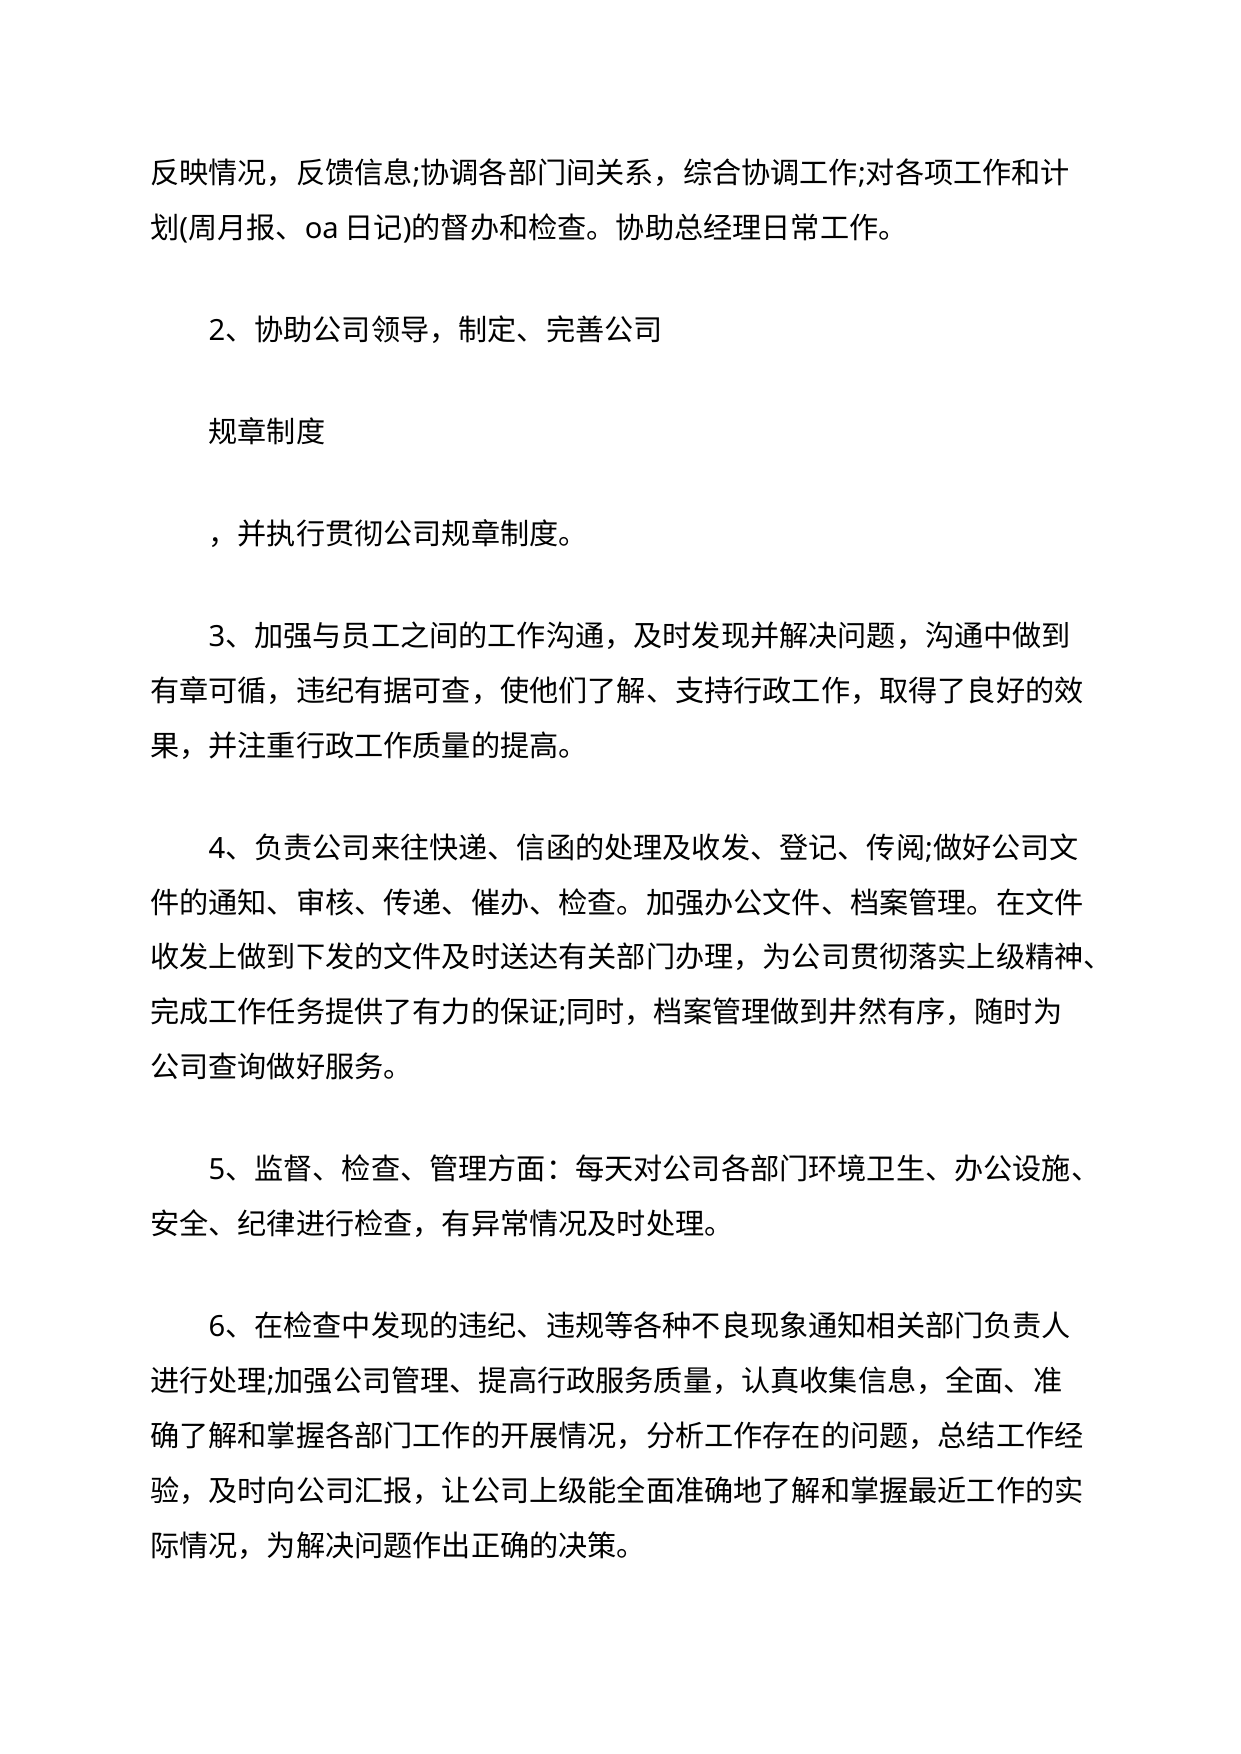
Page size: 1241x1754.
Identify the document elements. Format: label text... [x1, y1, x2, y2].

text 2、协助公司领导，制定、完善公司 [150, 307, 1090, 349]
text 3、加强与员工之间的工作沟通，及时发现并解决问题，沟通中做到有章可循，违纪有据可查，使他们了解、支持行政工作，取得了良好的效果，并注重行政工作质量的提高。 [150, 612, 1090, 765]
text 6、在检查中发现的违纪、违规等各种不良现象通知相关部门负责人进行处理;加强公司管理、提高行政服务质量，认真收集信息，全面、准确了解和掌握各部门工作的开展情况，分析工作存在的问题，总结工作经验，及时向公司汇报，让公司上级能全面准确地了解和掌握最近工作的实际情况，为解决问题作出正确的决策。 [150, 1302, 1090, 1564]
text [150, 150, 1090, 247]
text 规章制度 [150, 409, 1090, 451]
text 4、负责公司来往快递、信函的处理及收发、登记、传阅;做好公司文件的通知、审核、传递、催办、检查。加强办公文件、档案管理。在文件收发上做到下发的文件及时送达有关部门办理，为公司贯彻落实上级精神、完成工作任务提供了有力的保证;同时，档案管理做到井然有序，随时为公司查询做好服务。 [150, 824, 1090, 1086]
text ，并执行贯彻公司规章制度。 [150, 511, 1090, 553]
text 5、监督、检查、管理方面：每天对公司各部门环境卫生、办公设施、安全、纪律进行检查，有异常情况及时处理。 [150, 1146, 1090, 1243]
